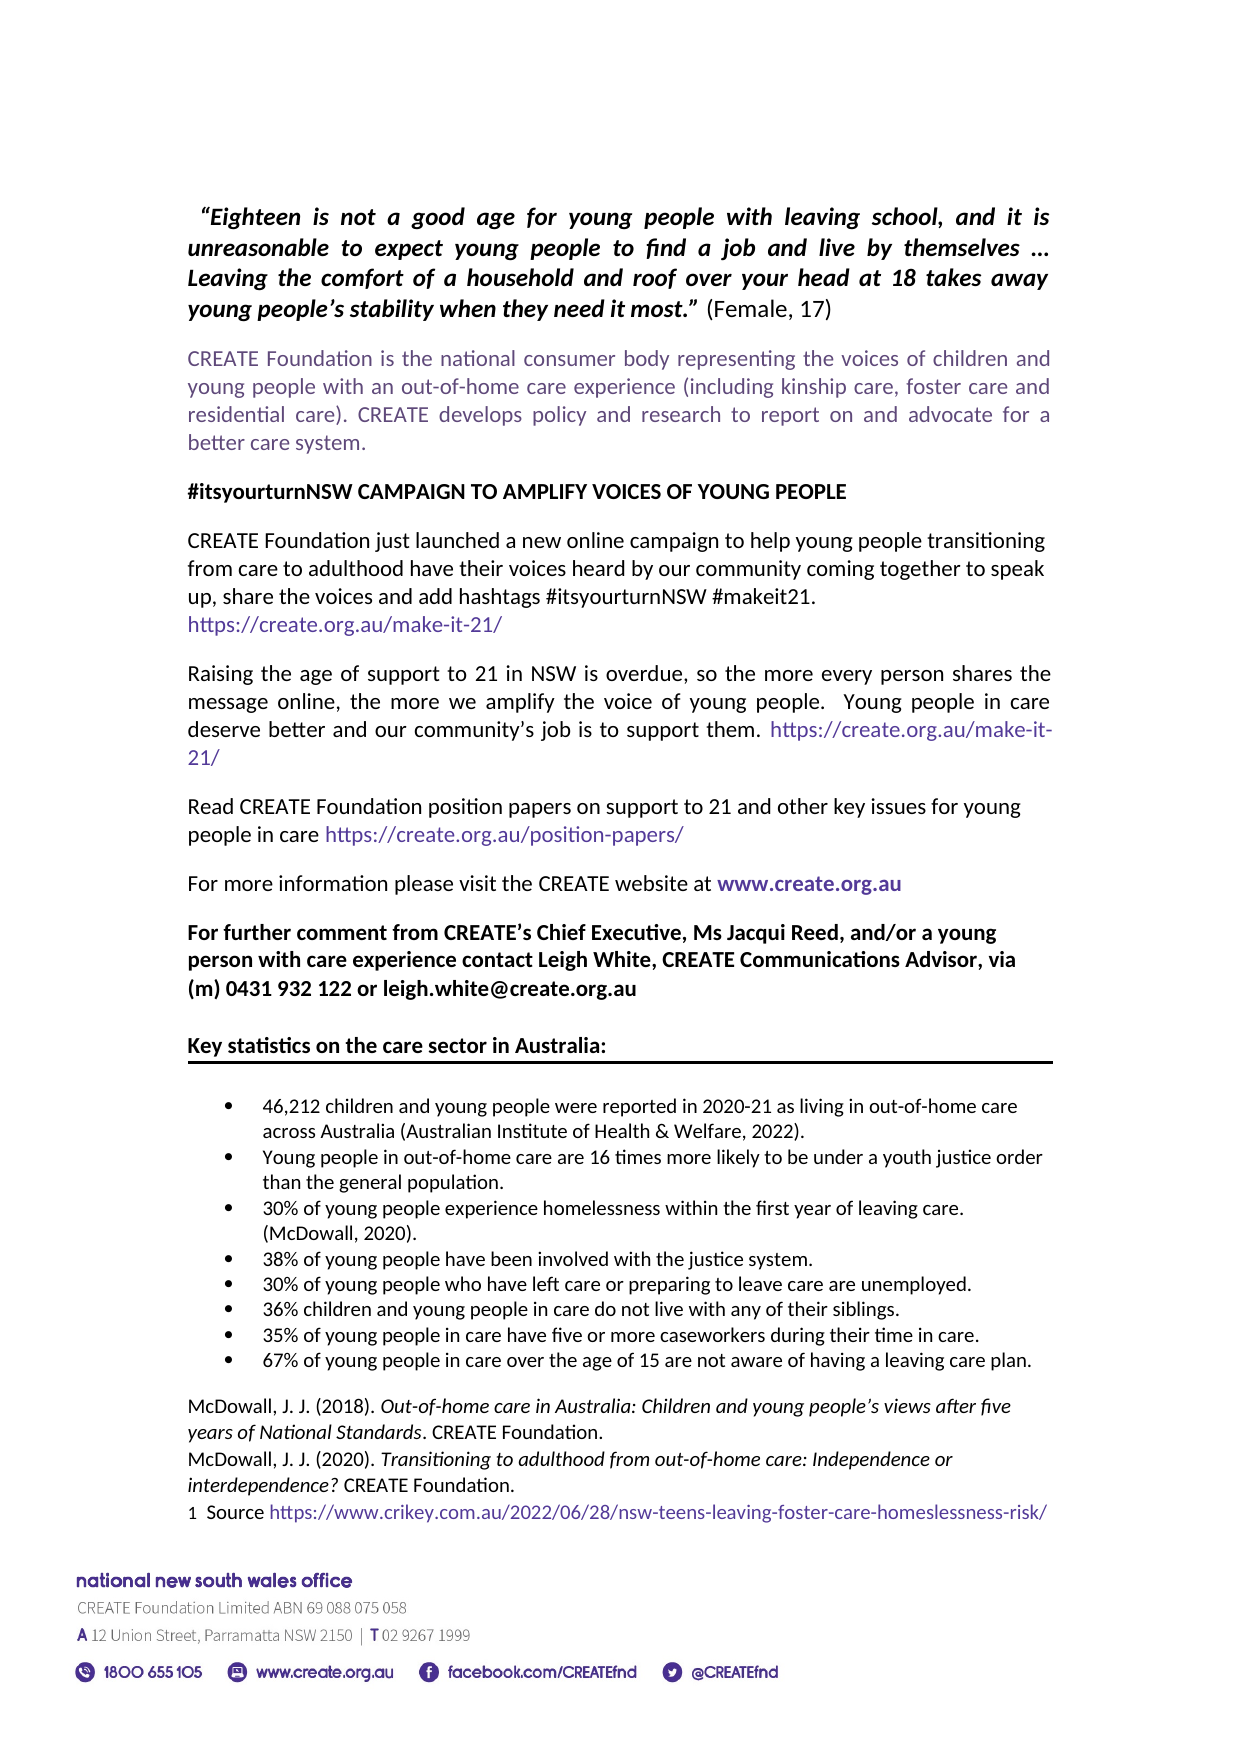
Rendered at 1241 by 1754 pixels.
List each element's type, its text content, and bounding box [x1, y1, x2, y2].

text 1 Source https://www.crikey.com.au/2022/06/28/nsw-teens-leaving-foster-care-homeslessness-risk/ [187, 1499, 1053, 1525]
text CREATE Foundation is the national consumer body representing the voices of children and young people with an out-of-home care experience (including kinship care, foster care and residential care). CREATE develops policy and research to report on and advocate for a better care system. [187, 344, 1053, 456]
list 30% of young people experience homelessness within the first year of leaving care. (McDowall, 2020). [225, 1195, 1053, 1246]
list 35% of young people in care have five or more caseworkers during their time in care. [225, 1322, 1053, 1347]
text McDowall, J. J. (2018). Out-of-home care in Australia: Children and young people’s views after five years of National Standards. CREATE Foundation. [187, 1394, 1053, 1444]
text #itsyourturnNSW CAMPAIGN TO AMPLIFY VOICES OF YOUNG PEOPLE [187, 477, 1053, 505]
picture [0, 1561, 1241, 1752]
text For further comment from CREATE’s Chief Executive, Ms Jacqui Reed, and/or a young person with care experience contact Leigh White, CREATE Communications Advisor, via (m) 0431 932 122 or leigh.white@create.org.au [187, 918, 1053, 1002]
list 30% of young people who have left care or preparing to leave care are unemployed. [225, 1271, 1053, 1297]
text “Eighteen is not a good age for young people with leaving school, and it is unreasonable to expect young people to find a job and live by themselves … Leaving the comfort of a household and roof over your head at 18 takes away young people’s stability when they need it most.” (Female, 17) [187, 201, 1053, 323]
text CREATE Foundation just launched a new online campaign to help young people transitioning from care to adulthood have their voices heard by our community coming together to speak up, share the voices and add hashtags #itsyourturnNSW #makeit21. https://create.org.au/make-it-21/ [187, 526, 1053, 638]
list 38% of young people have been involved with the justice system. [225, 1246, 1053, 1271]
text McDowall, J. J. (2020). Transitioning to adulthood from out-of-home care: Independence or interdependence? CREATE Foundation. [187, 1447, 1053, 1497]
list 46,212 children and young people were reported in 2020-21 as living in out-of-home care across Australia (Australian Institute of Health & Welfare, 2022). [225, 1093, 1053, 1144]
text Read CREATE Foundation position papers on support to 21 and other key issues for young people in care https://create.org.au/position-papers/ [187, 792, 1053, 848]
text Key statistics on the care sector in Australia: [187, 1031, 1053, 1064]
list 36% children and young people in care do not live with any of their siblings. [225, 1297, 1053, 1322]
list Young people in out-of-home care are 16 times more likely to be under a youth justice order than the general population. [225, 1144, 1053, 1195]
text Raising the age of support to 21 in NSW is overdue, so the more every person shares the message online, the more we amplify the voice of young people. Young people in care deserve better and our community’s job is to support them. https://create.org.au/make-it-21/ [187, 659, 1053, 771]
text For more information please visit the CREATE website at www.create.org.au [187, 869, 1053, 897]
list 67% of young people in care over the age of 15 are not aware of having a leaving care plan. [225, 1347, 1053, 1373]
